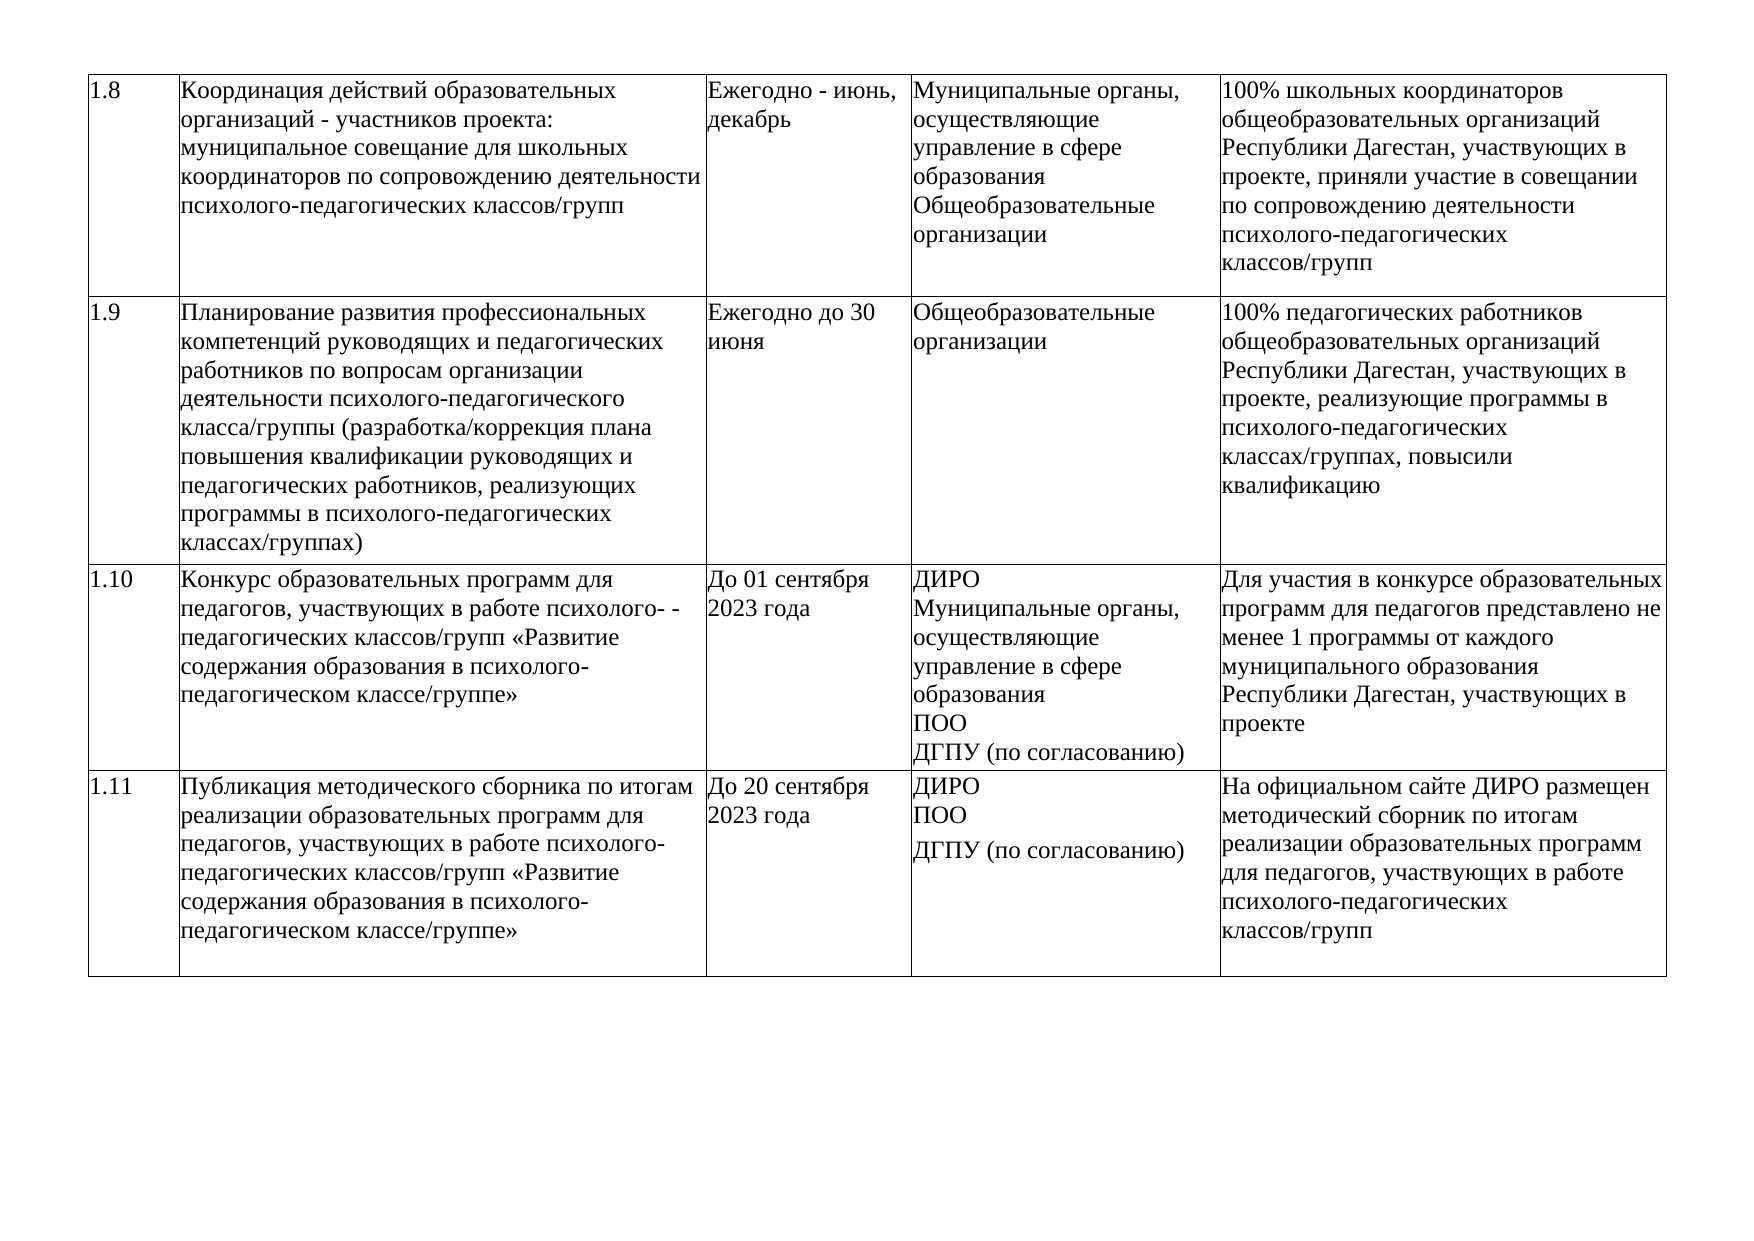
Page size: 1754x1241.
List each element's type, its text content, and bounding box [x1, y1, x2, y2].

table_cell До 20 сентября 2023 года [707, 771, 911, 976]
table_cell До 01 сентября 2023 года [707, 565, 911, 770]
table_cell Планирование развития профессиональных компетенций руководящих и педагогических работников по вопросам организации деятельности психолого-педагогического класса/группы (разработка/коррекция плана повышения квалификации руководящих и педагогических работников, реализующих программы в психолого-педагогических классах/группах) [180, 297, 706, 563]
table_cell На официальном сайте ДИРО размещен методический сборник по итогам реализации образовательных программ для педагогов, участвующих в работе психолого-педагогических классов/групп [1221, 771, 1666, 976]
table_cell 1.8 [89, 75, 179, 296]
table_cell Ежегодно - июнь, декабрь [707, 75, 911, 296]
table_cell ДИРО ПОО ДГПУ (по согласованию) [912, 771, 1220, 976]
table_cell 100% педагогических работников общеобразовательных организаций Республики Дагестан, участвующих в проекте, реализующие программы в психолого-педагогических классах/группах, повысили квалификацию [1221, 297, 1666, 563]
table_cell Муниципальные органы, осуществляющие управление в сфере образования Общеобразовательные организации [912, 75, 1220, 296]
table_cell Для участия в конкурсе образовательных программ для педагогов представлено не менее 1 программы от каждого муниципального образования Республики Дагестан, участвующих в проекте [1221, 565, 1666, 770]
table_cell 1.9 [89, 297, 179, 563]
table_cell ДИРО Муниципальные органы, осуществляющие управление в сфере образования ПОО ДГПУ (по согласованию) [912, 565, 1220, 770]
table_cell 100% школьных координаторов общеобразовательных организаций Республики Дагестан, участвующих в проекте, приняли участие в совещании по сопровождению деятельности психолого-педагогических классов/групп [1221, 75, 1666, 296]
table_cell Общеобразовательные организации [912, 297, 1220, 563]
table_cell Конкурс образовательных программ для педагогов, участвующих в работе психолого- педагогических классов/групп «Развитие содержания образования в психолого-педагогическом классе/группе» [180, 565, 706, 770]
table_cell Ежегодно до 30 июня [707, 297, 911, 563]
table_cell 1.11 [89, 771, 179, 976]
table_cell 1.10 [89, 565, 179, 770]
table_cell Координация действий образовательных организаций - участников проекта: муниципальное совещание для школьных координаторов по сопровождению деятельности психолого-педагогических классов/групп [180, 75, 706, 296]
table_cell Публикация методического сборника по итогам реализации образовательных программ для педагогов, участвующих в работе психолого-педагогических классов/групп «Развитие содержания образования в психолого-педагогическом классе/группе» [180, 771, 706, 976]
